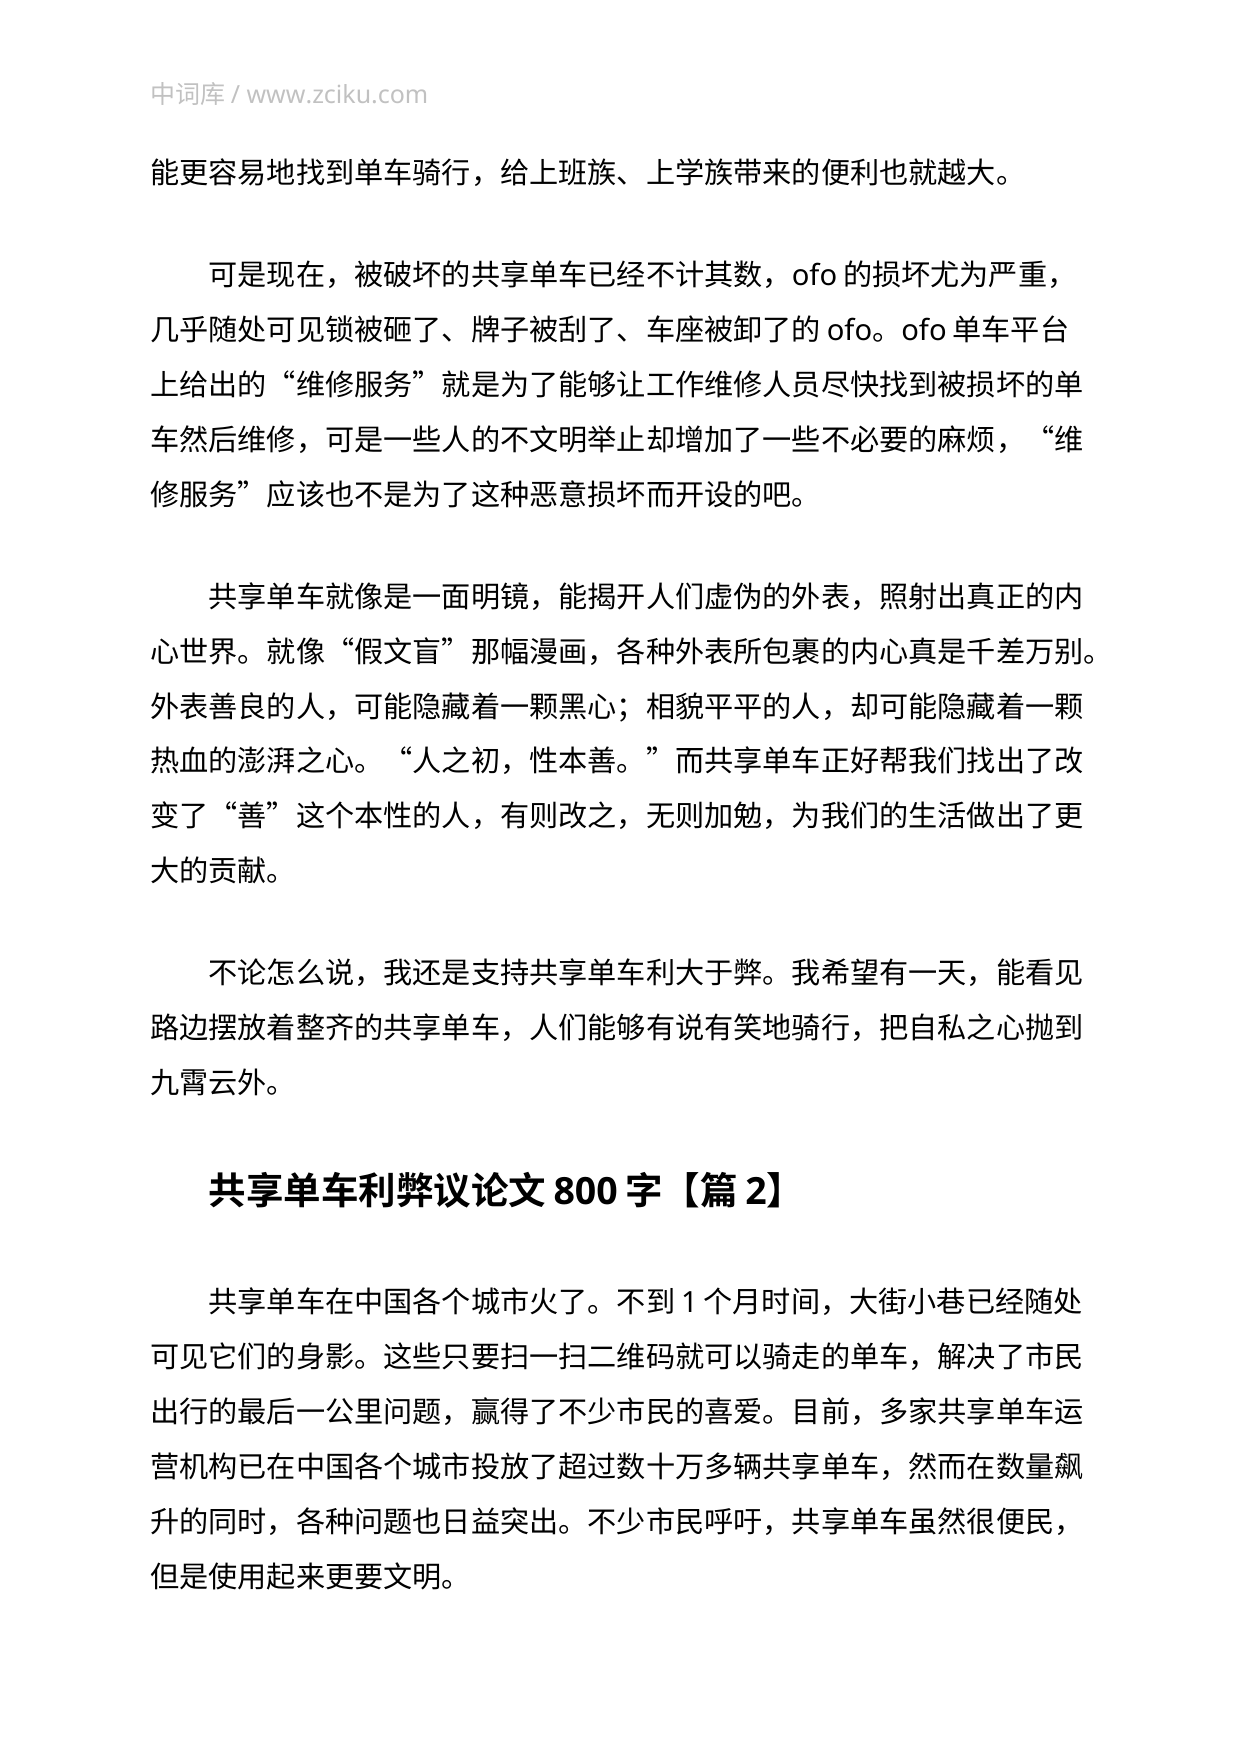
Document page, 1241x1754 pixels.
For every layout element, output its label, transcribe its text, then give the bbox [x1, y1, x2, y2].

text 共享单车利弊议论文800字【篇2】 [150, 1161, 1090, 1216]
text 可是现在，被破坏的共享单车已经不计其数，ofo的损坏尤为严重，几乎随处可见锁被砸了、牌子被刮了、车座被卸了的ofo。ofo单车平台上给出的“维修服务”就是为了能够让工作维修人员尽快找到被损坏的单车然后维修，可是一些人的不文明举止却增加了一些不必要的麻烦，“维修服务”应该也不是为了这种恶意损坏而开设的吧。 [150, 252, 1090, 514]
text 不论怎么说，我还是支持共享单车利大于弊。我希望有一天，能看见路边摆放着整齐的共享单车，人们能够有说有笑地骑行，把自私之心抛到九霄云外。 [150, 949, 1090, 1102]
text 共享单车就像是一面明镜，能揭开人们虚伪的外表，照射出真正的内心世界。就像“假文盲”那幅漫画，各种外表所包裹的内心真是千差万别。外表善良的人，可能隐藏着一颗黑心；相貌平平的人，却可能隐藏着一颗热血的澎湃之心。“人之初，性本善。”而共享单车正好帮我们找出了改变了“善”这个本性的人，有则改之，无则加勉，为我们的生活做出了更大的贡献。 [150, 573, 1090, 890]
text 共享单车在中国各个城市火了。不到1个月时间，大街小巷已经随处可见它们的身影。这些只要扫一扫二维码就可以骑走的单车，解决了市民出行的最后一公里问题，赢得了不少市民的喜爱。目前，多家共享单车运营机构已在中国各个城市投放了超过数十万多辆共享单车，然而在数量飙升的同时，各种问题也日益突出。不少市民呼吁，共享单车虽然很便民，但是使用起来更要文明。 [150, 1279, 1090, 1596]
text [150, 150, 1090, 192]
